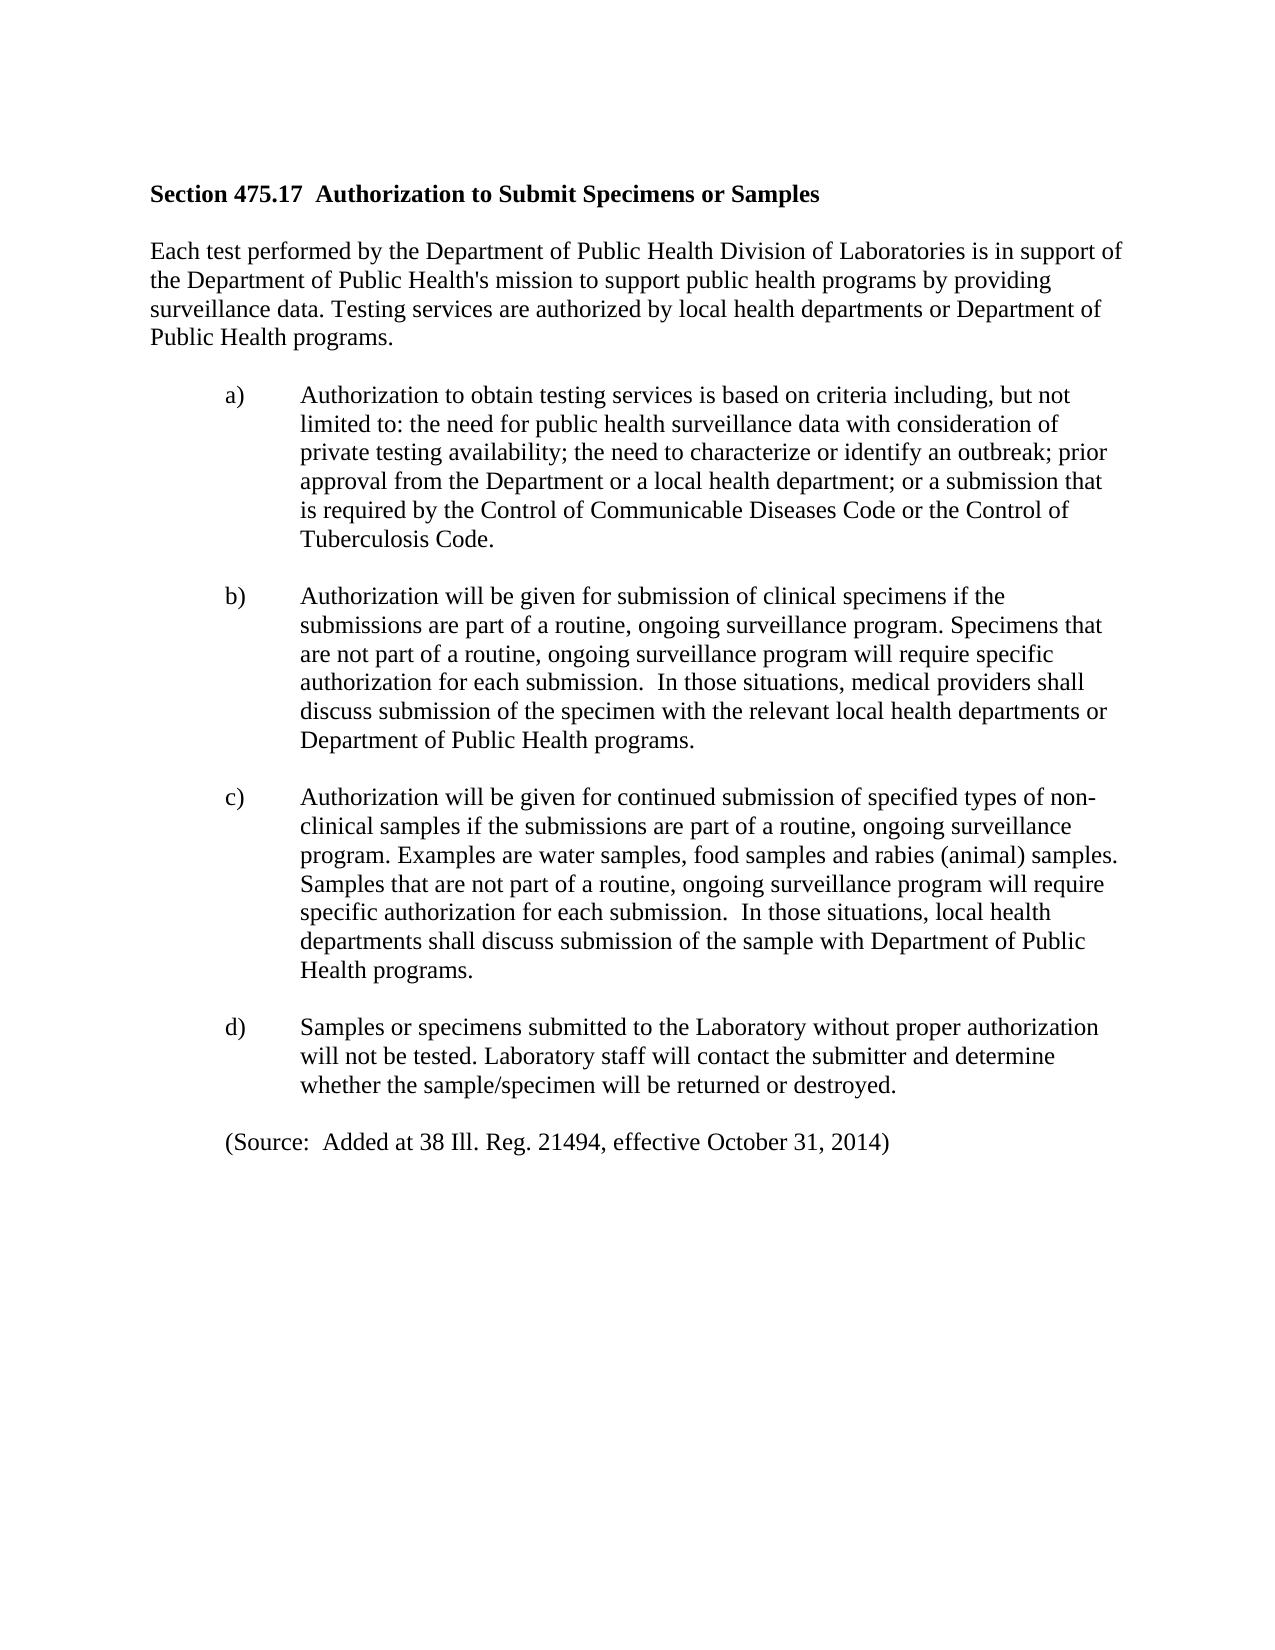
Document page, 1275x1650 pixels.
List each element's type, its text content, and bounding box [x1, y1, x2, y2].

text Section 475.17 Authorization to Submit Specimens or Samples [150, 179, 1125, 207]
text a) Authorization to obtain testing services is based on criteria including, but not limited to: the need for public health surveillance data with consideration of private testing availability; the need to characterize or identify an outbreak; prior approval from the Department or a local health department; or a submission that is required by the Control of Communicable Diseases Code or the Control of Tuberculosis Code. [225, 380, 1125, 552]
text (Source: Added at 38 Ill. Reg. 21494, effective October 31, 2014) [150, 1127, 1125, 1156]
text c) Authorization will be given for continued submission of specified types of non-clinical samples if the submissions are part of a routine, ongoing surveillance program. Examples are water samples, food samples and rabies (animal) samples. Samples that are not part of a routine, ongoing surveillance program will require specific authorization for each submission. In those situations, local health departments shall discuss submission of the sample with Department of Public Health programs. [225, 782, 1125, 984]
text b) Authorization will be given for submission of clinical specimens if the submissions are part of a routine, ongoing surveillance program. Specimens that are not part of a routine, ongoing surveillance program will require specific authorization for each submission. In those situations, medical providers shall discuss submission of the specimen with the relevant local health departments or Department of Public Health programs. [225, 581, 1125, 754]
text d) Samples or specimens submitted to the Laboratory without proper authorization will not be tested. Laboratory staff will contact the submitter and determine whether the sample/specimen will be returned or destroyed. [225, 1012, 1125, 1099]
text Each test performed by the Department of Public Health Division of Laboratories is in support of the Department of Public Health's mission to support public health programs by providing surveillance data. Testing services are authorized by local health departments or Department of Public Health programs. [150, 236, 1125, 351]
